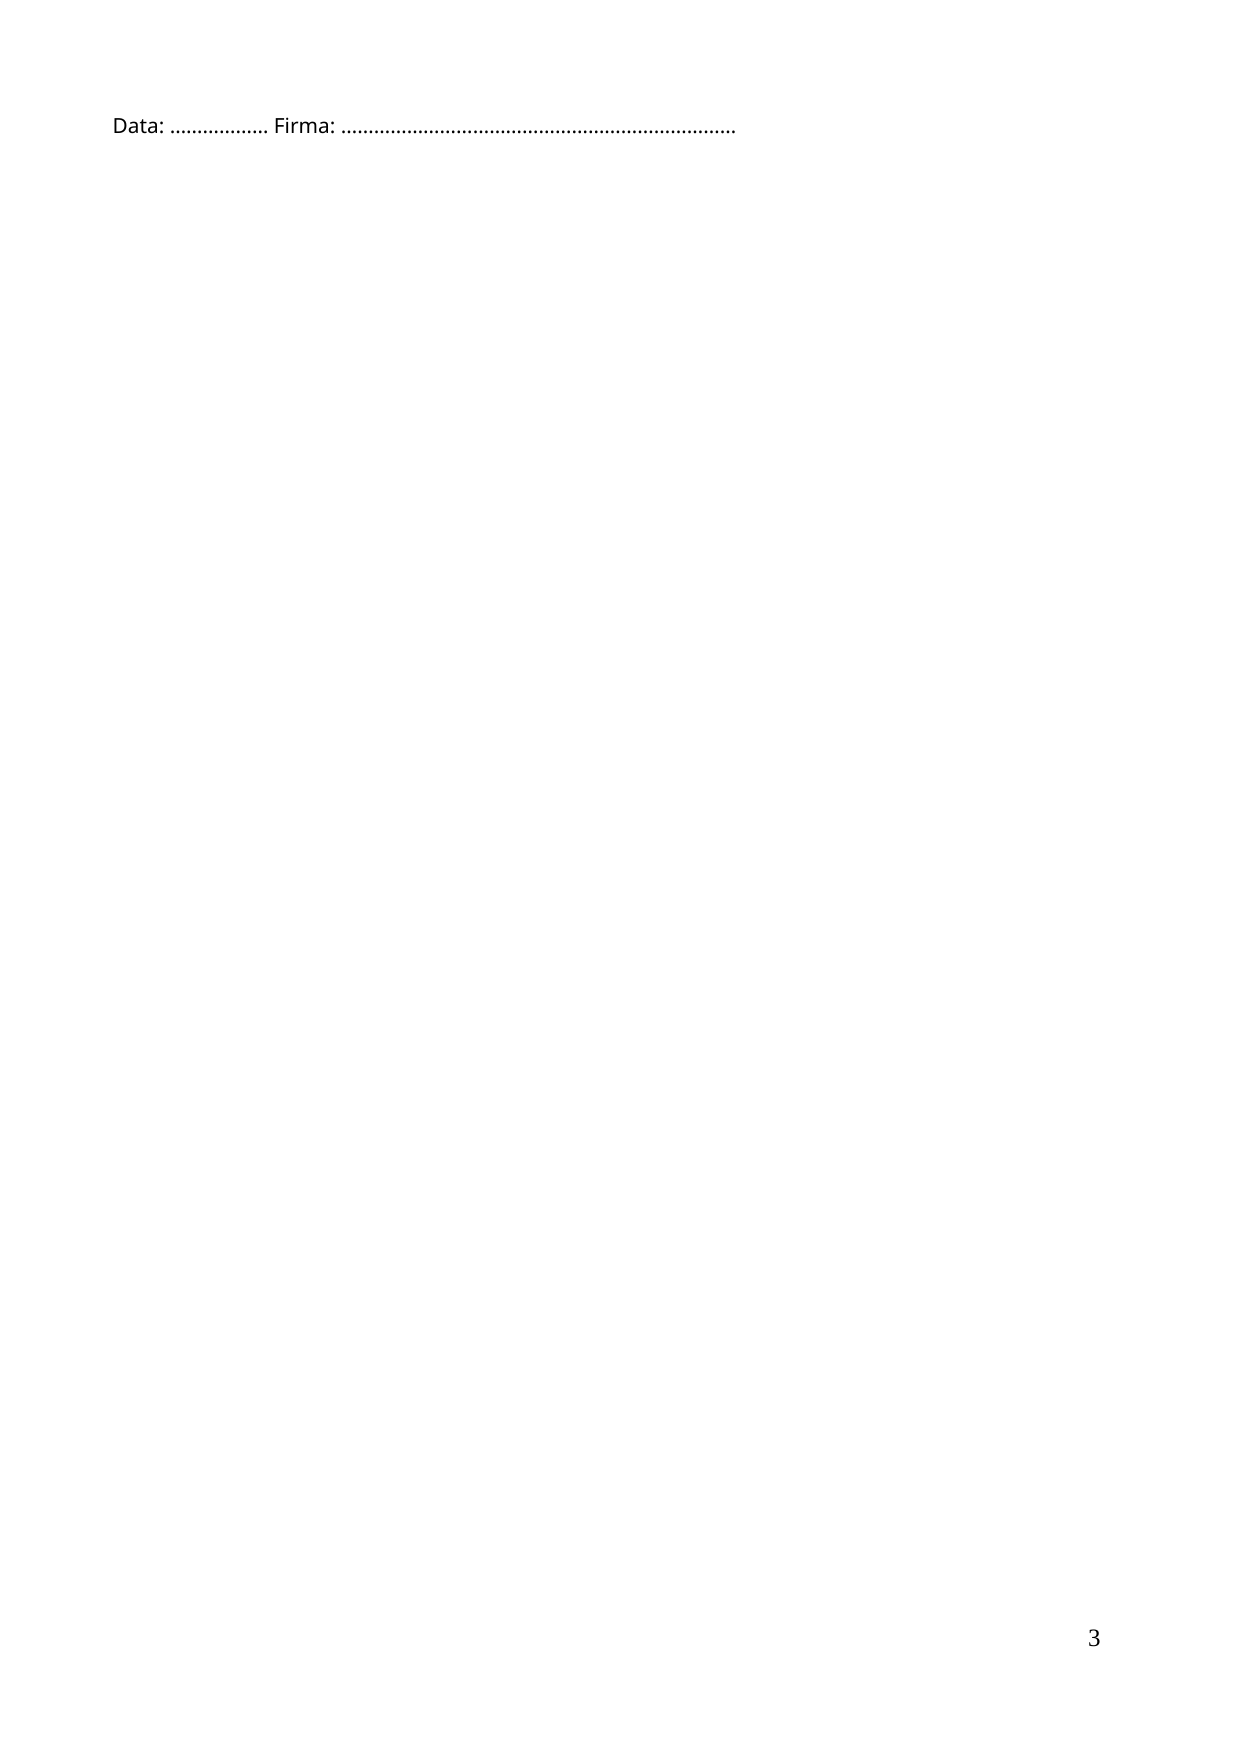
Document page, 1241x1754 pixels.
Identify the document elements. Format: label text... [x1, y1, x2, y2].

text Data: ……………… Firma: ……………………………………………………………… [112, 111, 1100, 139]
